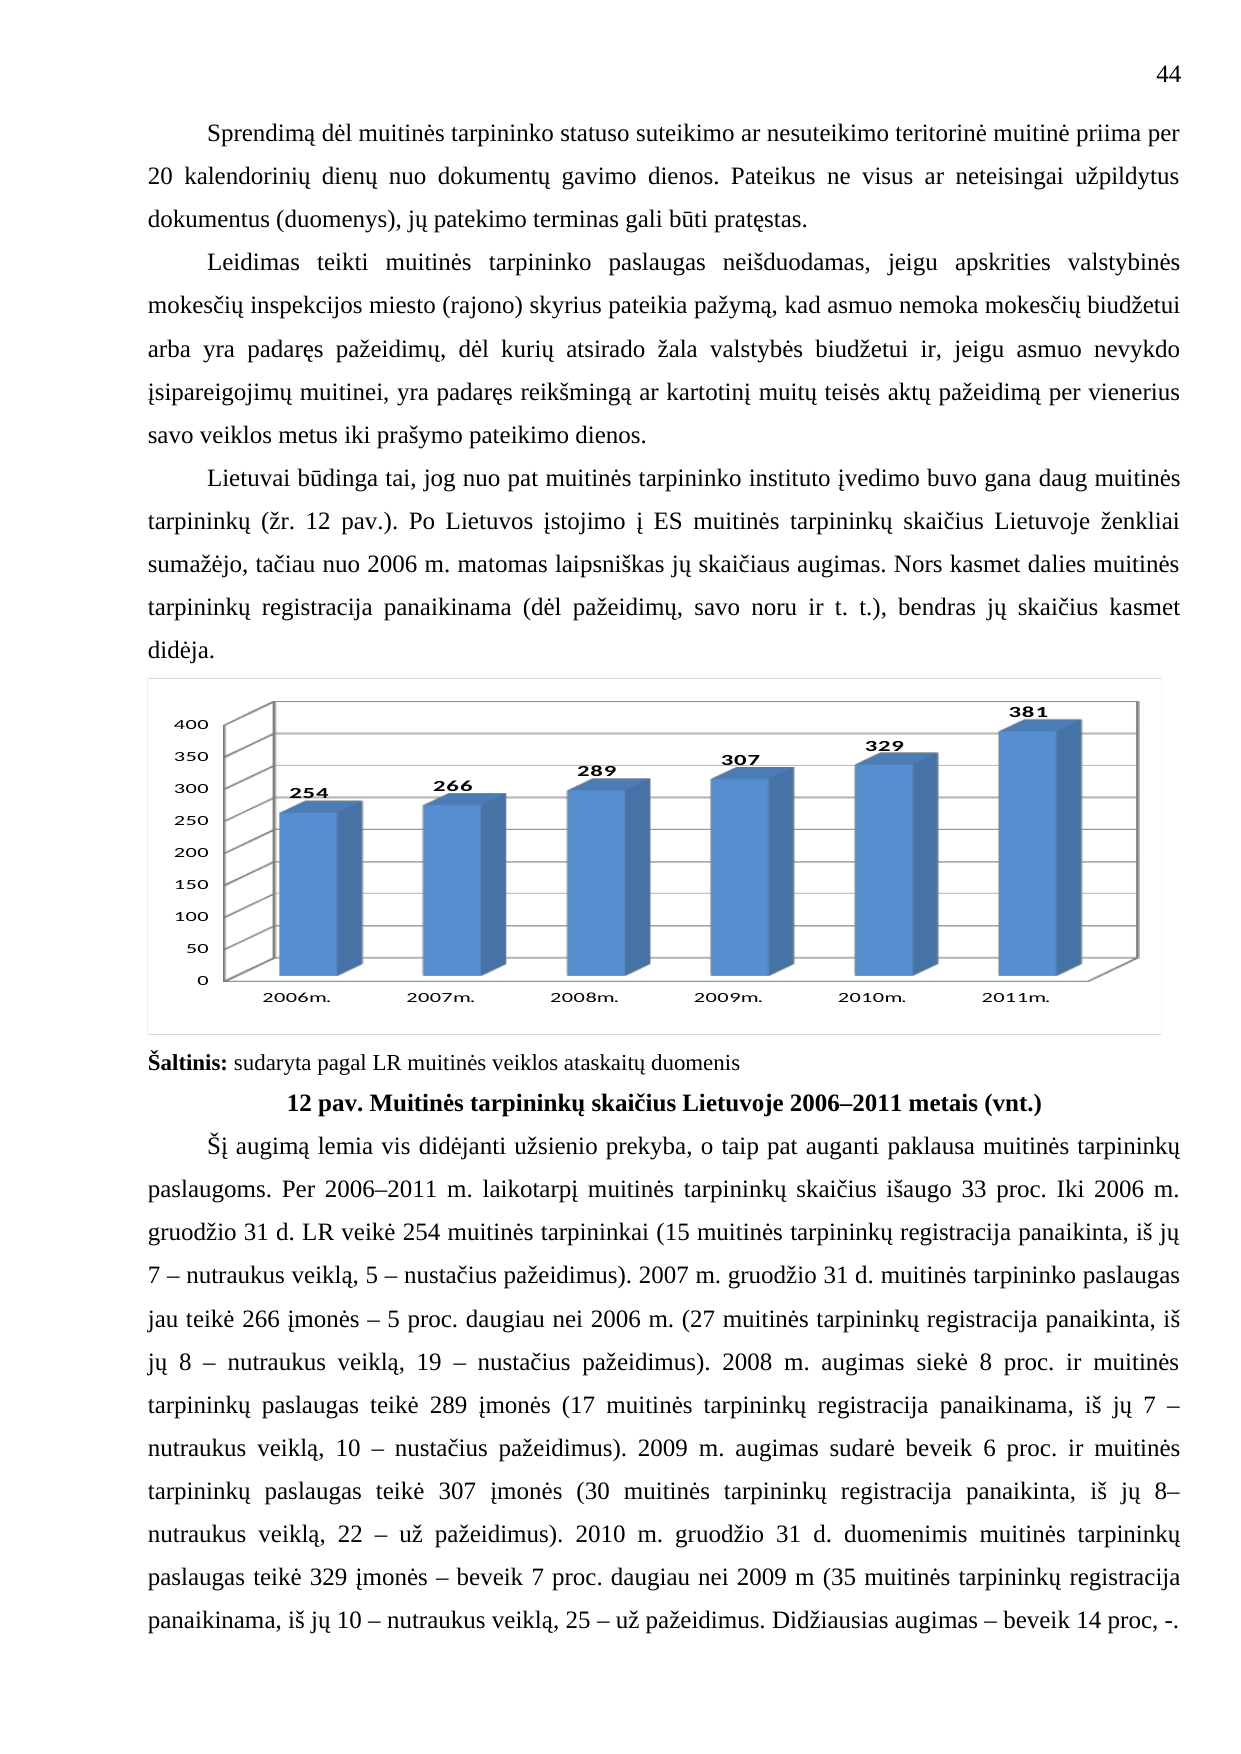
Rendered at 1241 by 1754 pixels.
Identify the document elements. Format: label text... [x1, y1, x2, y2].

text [148, 1131, 1181, 1634]
text Lietuvai būdinga tai, jog nuo pat muitinės tarpininko instituto įvedimo buvo gana daug muitinės tarpininkų (žr. 12 pav.). Po Lietuvos įstojimo į ES muitinės tarpininkų skaičius Lietuvoje ženkliai sumažėjo, tačiau nuo 2006 m. matomas laipsniškas jų skaičiaus augimas. Nors kasmet dalies muitinės tarpininkų registracija panaikinama (dėl pažeidimų, savo noru ir t. t.), bendras jų skaičius kasmet didėja. [148, 463, 1181, 664]
text 12 pav. Muitinės tarpininkų skaičius Lietuvoje 2006–2011 metais (vnt.) [148, 1088, 1181, 1117]
text Leidimas teikti muitinės tarpininko paslaugas neišduodamas, jeigu apskrities valstybinės mokesčių inspekcijos miesto (rajono) skyrius pateikia pažymą, kad asmuo nemoka mokesčių biudžetui arba yra padaręs pažeidimų, dėl kurių atsirado žala valstybės biudžetui ir, jeigu asmuo nevykdo įsipareigojimų muitinei, yra padaręs reikšmingą ar kartotinį muitų teisės aktų pažeidimą per vienerius savo veiklos metus iki prašymo pateikimo dienos. [148, 247, 1181, 449]
text Sprendimą dėl muitinės tarpininko statuso suteikimo ar nesuteikimo teritorinė muitinė priima per 20 kalendorinių dienų nuo dokumentų gavimo dienos. Pateikus ne visus ar neteisingai užpildytus dokumentus (duomenys), jų patekimo terminas gali būti pratęstas. [148, 118, 1181, 233]
text Šaltinis: sudaryta pagal LR muitinės veiklos ataskaitų duomenis [148, 1049, 1181, 1075]
